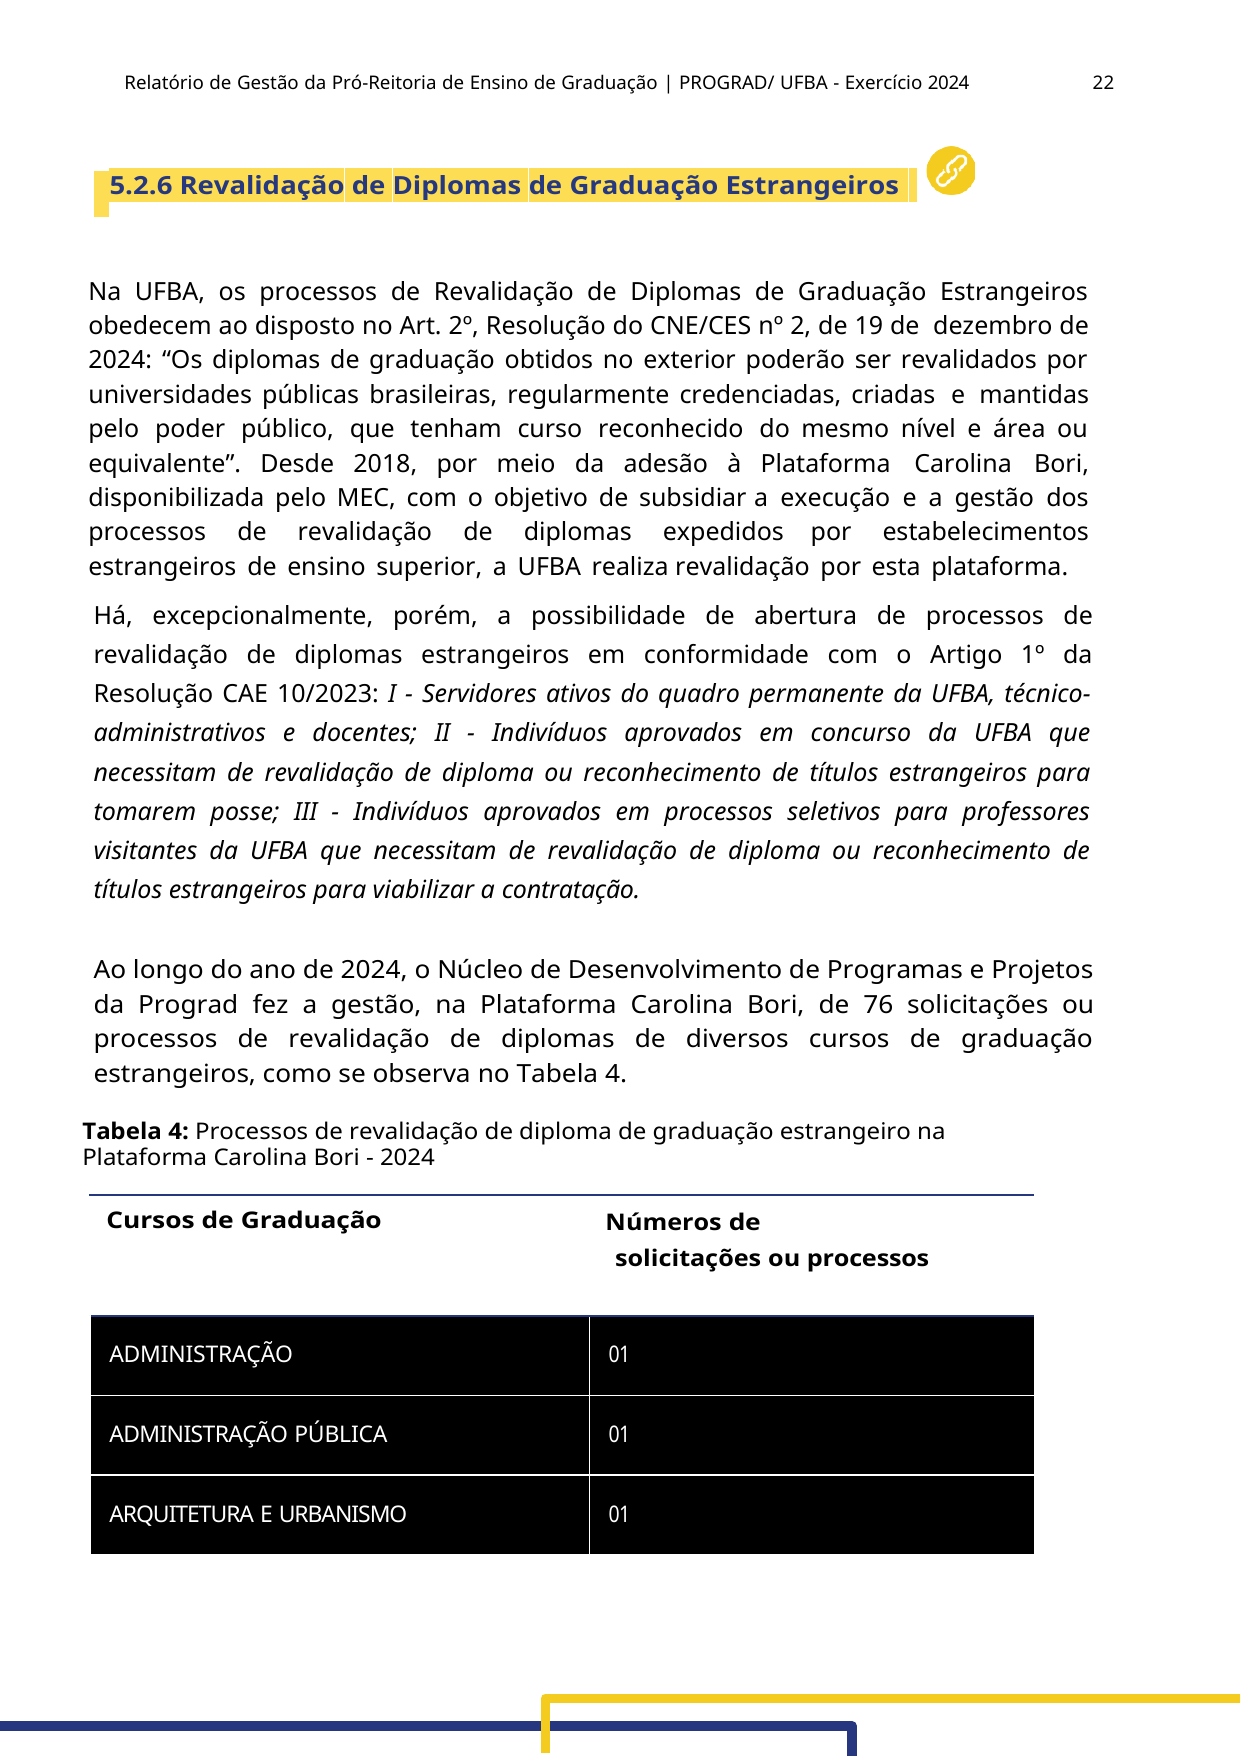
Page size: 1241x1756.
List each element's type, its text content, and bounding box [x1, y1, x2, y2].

table_cell 01 [590, 1476, 1034, 1554]
text Cursos de Graduação Números de [106, 1204, 1211, 1237]
table_header 01 [590, 1317, 1034, 1395]
text Ao longo do ano de 2024, o Núcleo de Desenvolvimento de Programas e Projetos da Prograd fez a gestão, na Plataforma Carolina Bori, de 76 solicitações ou processos de revalidação de diplomas de diversos cursos de graduação estrangeiros, como se observa no Tabela 4. [93, 952, 1094, 1089]
picture [926, 146, 975, 195]
text Há, excepcionalmente, porém, a possibilidade de abertura de processos de revalidação de diplomas estrangeiros em conformidade com o Artigo 1º da Resolução CAE 10/2023: I - Servidores ativos do quadro permanente da UFBA, técnico-administrativos e docentes; II - Indivíduos aprovados em concurso da UFBA que necessitam de revalidação de diploma ou reconhecimento de títulos estrangeiros para tomarem posse; III - Indivíduos aprovados em processos seletivos para professores visitantes da UFBA que necessitam de revalidação de diploma ou reconhecimento de títulos estrangeiros para viabilizar a contratação. [93, 593, 1094, 906]
subtitle 5.2.6 Revalidação de Diplomas de Graduação Estrangeiros [94, 146, 1211, 217]
table_header ADMINISTRAÇÃO [91, 1317, 589, 1395]
table_cell ADMINISTRAÇÃO PÚBLICA [91, 1396, 589, 1474]
text Na UFBA, os processos de Revalidação de Diplomas de Graduação Estrangeiros obedecem ao disposto no Art. 2º, Resolução do CNE/CES nº 2, de 19 de dezembro de 2024: “Os diplomas de graduação obtidos no exterior poderão ser revalidados por universidades públicas brasileiras, regularmente credenciadas, criadas e mantidas pelo poder público, que tenham curso reconhecido do mesmo nível e área ou equivalente”. Desde 2018, por meio da adesão à Plataforma Carolina Bori, disponibilizada pelo MEC, com o objetivo de subsidiar a execução e a gestão dos processos de revalidação de diplomas expedidos por estabelecimentos estrangeiros de ensino superior, a UFBA realiza revalidação por esta plataforma. [88, 273, 1089, 582]
table_cell ARQUITETURA E URBANISMO [91, 1476, 589, 1554]
text solicitações ou processos [615, 1242, 1211, 1273]
table_cell 01 [590, 1396, 1034, 1474]
text Tabela 4: Processos de revalidação de diploma de graduação estrangeiro na Plataforma Carolina Bori - 2024 [82, 1117, 975, 1172]
